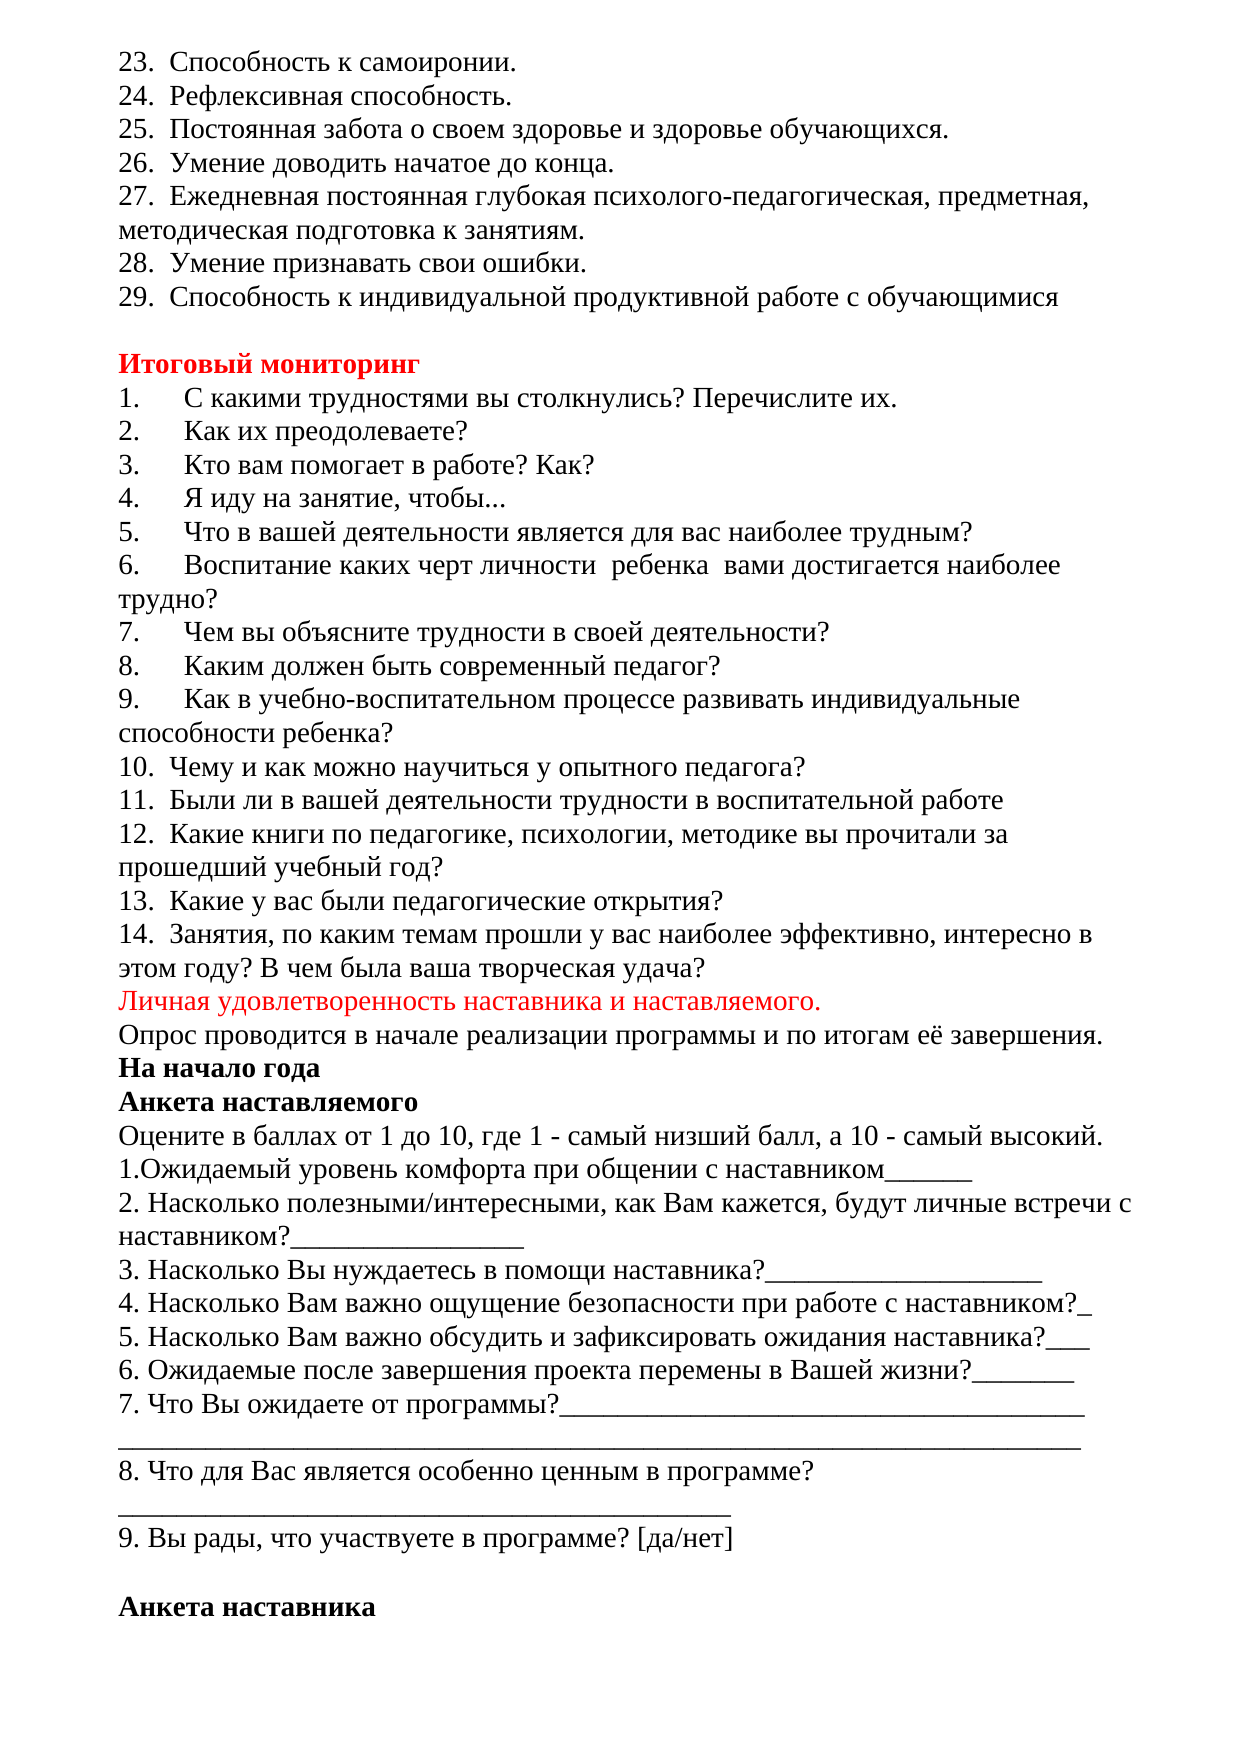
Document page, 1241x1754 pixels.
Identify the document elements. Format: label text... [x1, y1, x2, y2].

text 6. Воспитание каких черт личности ребенка вами достигается наиболее трудно? [118, 547, 1152, 614]
text 8. Каким должен быть современный педагог? [118, 648, 1152, 682]
text 7. Что Вы ожидаете от программы?____________________________________ [118, 1386, 1152, 1419]
text 3. Кто вам помогает в работе? Как? [118, 447, 1152, 480]
text 3. Насколько Вы нуждаетесь в помощи наставника?___________________ [118, 1252, 1152, 1285]
text 4. Я иду на занятие, чтобы... [118, 480, 1152, 514]
text 13. Какие у вас были педагогические открытия? [118, 883, 1152, 916]
text Личная удовлетворенность наставника и наставляемого. [118, 983, 1152, 1017]
text 12. Какие книги по педагогике, психологии, методике вы прочитали за прошедший учебный год? [118, 816, 1152, 883]
text 28. Умение признавать свои ошибки. [118, 246, 1152, 279]
text 11. Были ли в вашей деятельности трудности в воспитательной работе [118, 782, 1152, 816]
text 4. Насколько Вам важно ощущение безопасности при работе с наставником?_ [118, 1285, 1152, 1319]
text Оцените в баллах от 1 до 10, где 1 - самый низший балл, а 10 - самый высокий. [118, 1118, 1152, 1151]
text 27. Ежедневная постоянная глубокая психолого-педагогическая, предметная, методическая подготовка к занятиям. [118, 178, 1152, 246]
text 2. Как их преодолеваете? [118, 413, 1152, 447]
text 6. Ожидаемые после завершения проекта перемены в Вашей жизни?_______ [118, 1352, 1152, 1386]
text 23. Способность к самоиронии. [118, 44, 1152, 78]
text Итоговый мониторинг [118, 346, 1152, 380]
text 25. Постоянная забота о своем здоровье и здоровье обучающихся. [118, 111, 1152, 145]
text Опрос проводится в начале реализации программы и по итогам её завершения. [118, 1017, 1152, 1051]
text 14. Занятия, по каким темам прошли у вас наиболее эффективно, интересно в этом году? В чем была ваша творческая удача? [118, 916, 1152, 983]
text Анкета наставника [118, 1589, 1152, 1623]
text 7. Чем вы объясните трудности в своей деятельности? [118, 614, 1152, 648]
text 1.Ожидаемый уровень комфорта при общении с наставником______ [118, 1151, 1152, 1185]
text 1. С какими трудностями вы столкнулись? Перечислите их. [118, 380, 1152, 413]
text __________________________________________________________________ [118, 1419, 1152, 1453]
text 5. Насколько Вам важно обсудить и зафиксировать ожидания наставника?___ [118, 1319, 1152, 1352]
text 5. Что в вашей деятельности является для вас наиболее трудным? [118, 514, 1152, 547]
text На начало года [118, 1051, 1152, 1084]
text 8. Что для Вас является особенно ценным в программе? [118, 1453, 1152, 1487]
text 9. Вы рады, что участвуете в программе? [да/нет] [118, 1520, 1152, 1554]
text Анкета наставляемого [118, 1084, 1152, 1118]
text 2. Насколько полезными/интересными, как Вам кажется, будут личные встречи с наставником?________________ [118, 1185, 1152, 1252]
text __________________________________________ [118, 1487, 1152, 1520]
text 24. Рефлексивная способность. [118, 78, 1152, 111]
text 26. Умение доводить начатое до конца. [118, 145, 1152, 178]
text 10. Чему и как можно научиться у опытного педагога? [118, 749, 1152, 782]
text 29. Способность к индивидуальной продуктивной работе с обучающимися [118, 279, 1152, 313]
text 9. Как в учебно-воспитательном процессе развивать индивидуальные способности ребенка? [118, 682, 1152, 749]
